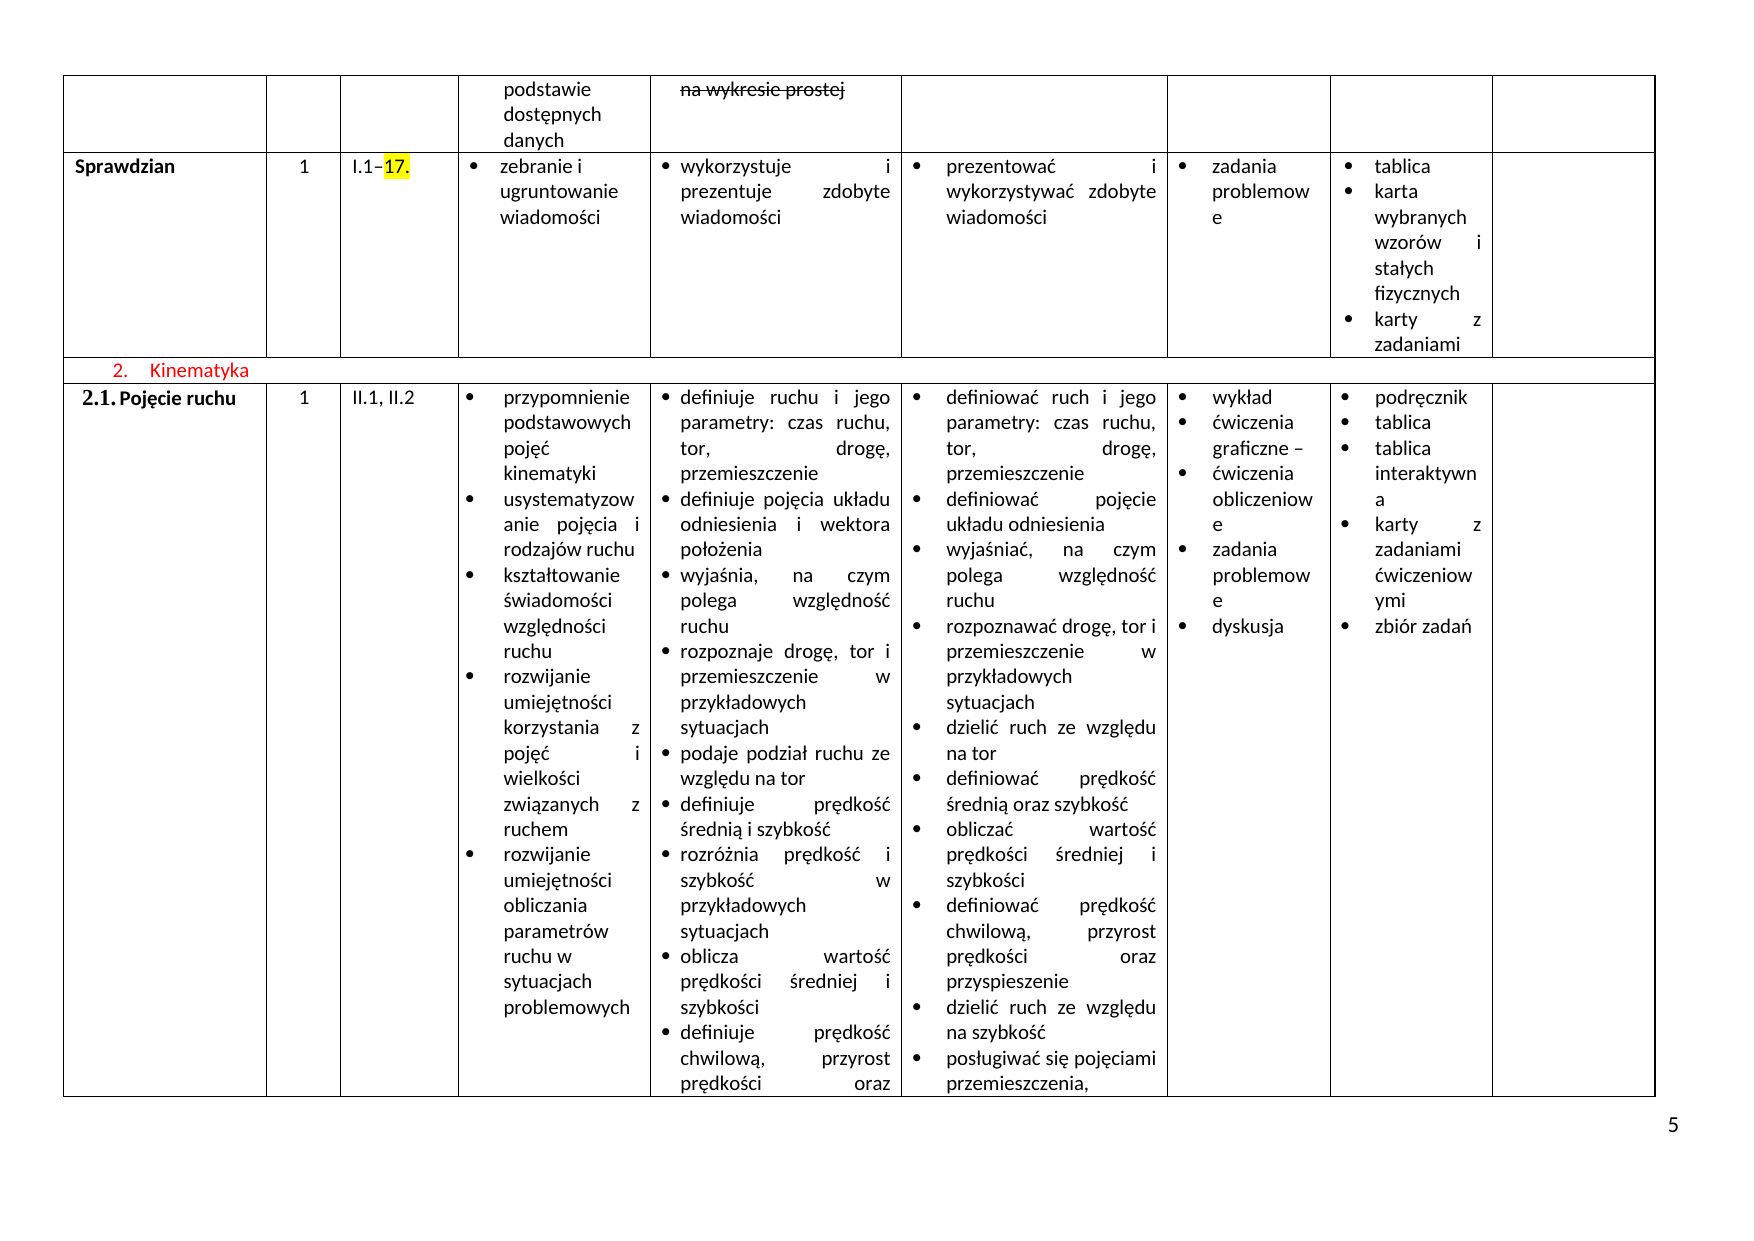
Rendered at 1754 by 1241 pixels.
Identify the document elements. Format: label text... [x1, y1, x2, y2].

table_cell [902, 76, 1167, 152]
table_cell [459, 384, 650, 1096]
table_cell 1 [267, 76, 340, 152]
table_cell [902, 384, 1167, 1096]
table_cell Pojęcie ruchu [64, 384, 266, 1096]
table_cell zadania problemowe [1168, 153, 1330, 357]
table_cell wykorzystuje i prezentuje zdobyte wiadomości [651, 153, 901, 357]
table_cell Sprawdzian [64, 153, 266, 357]
table_cell [1493, 384, 1654, 1096]
table_cell [1493, 153, 1654, 357]
table_cell Kinematyka [64, 358, 1654, 383]
table_cell prezentować i wykorzystywać zdobyte wiadomości [902, 153, 1167, 357]
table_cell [651, 76, 901, 152]
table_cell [64, 76, 266, 152]
table_cell 1 [267, 153, 340, 357]
table_cell II.1, II.2 [341, 384, 458, 1096]
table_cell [1331, 384, 1492, 1096]
table_cell 1 [267, 384, 340, 1096]
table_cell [1331, 76, 1492, 152]
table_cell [341, 76, 458, 152]
table_cell zebranie i ugruntowanie wiadomości [459, 153, 650, 357]
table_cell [651, 384, 901, 1096]
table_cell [1168, 384, 1330, 1096]
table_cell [1168, 76, 1330, 152]
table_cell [459, 76, 650, 152]
table_cell I.1‒17. [341, 153, 458, 357]
table_cell tablica karta wybranych wzorów i stałych fizycznych karty z zadaniami [1331, 153, 1492, 357]
table_cell [1493, 76, 1654, 152]
